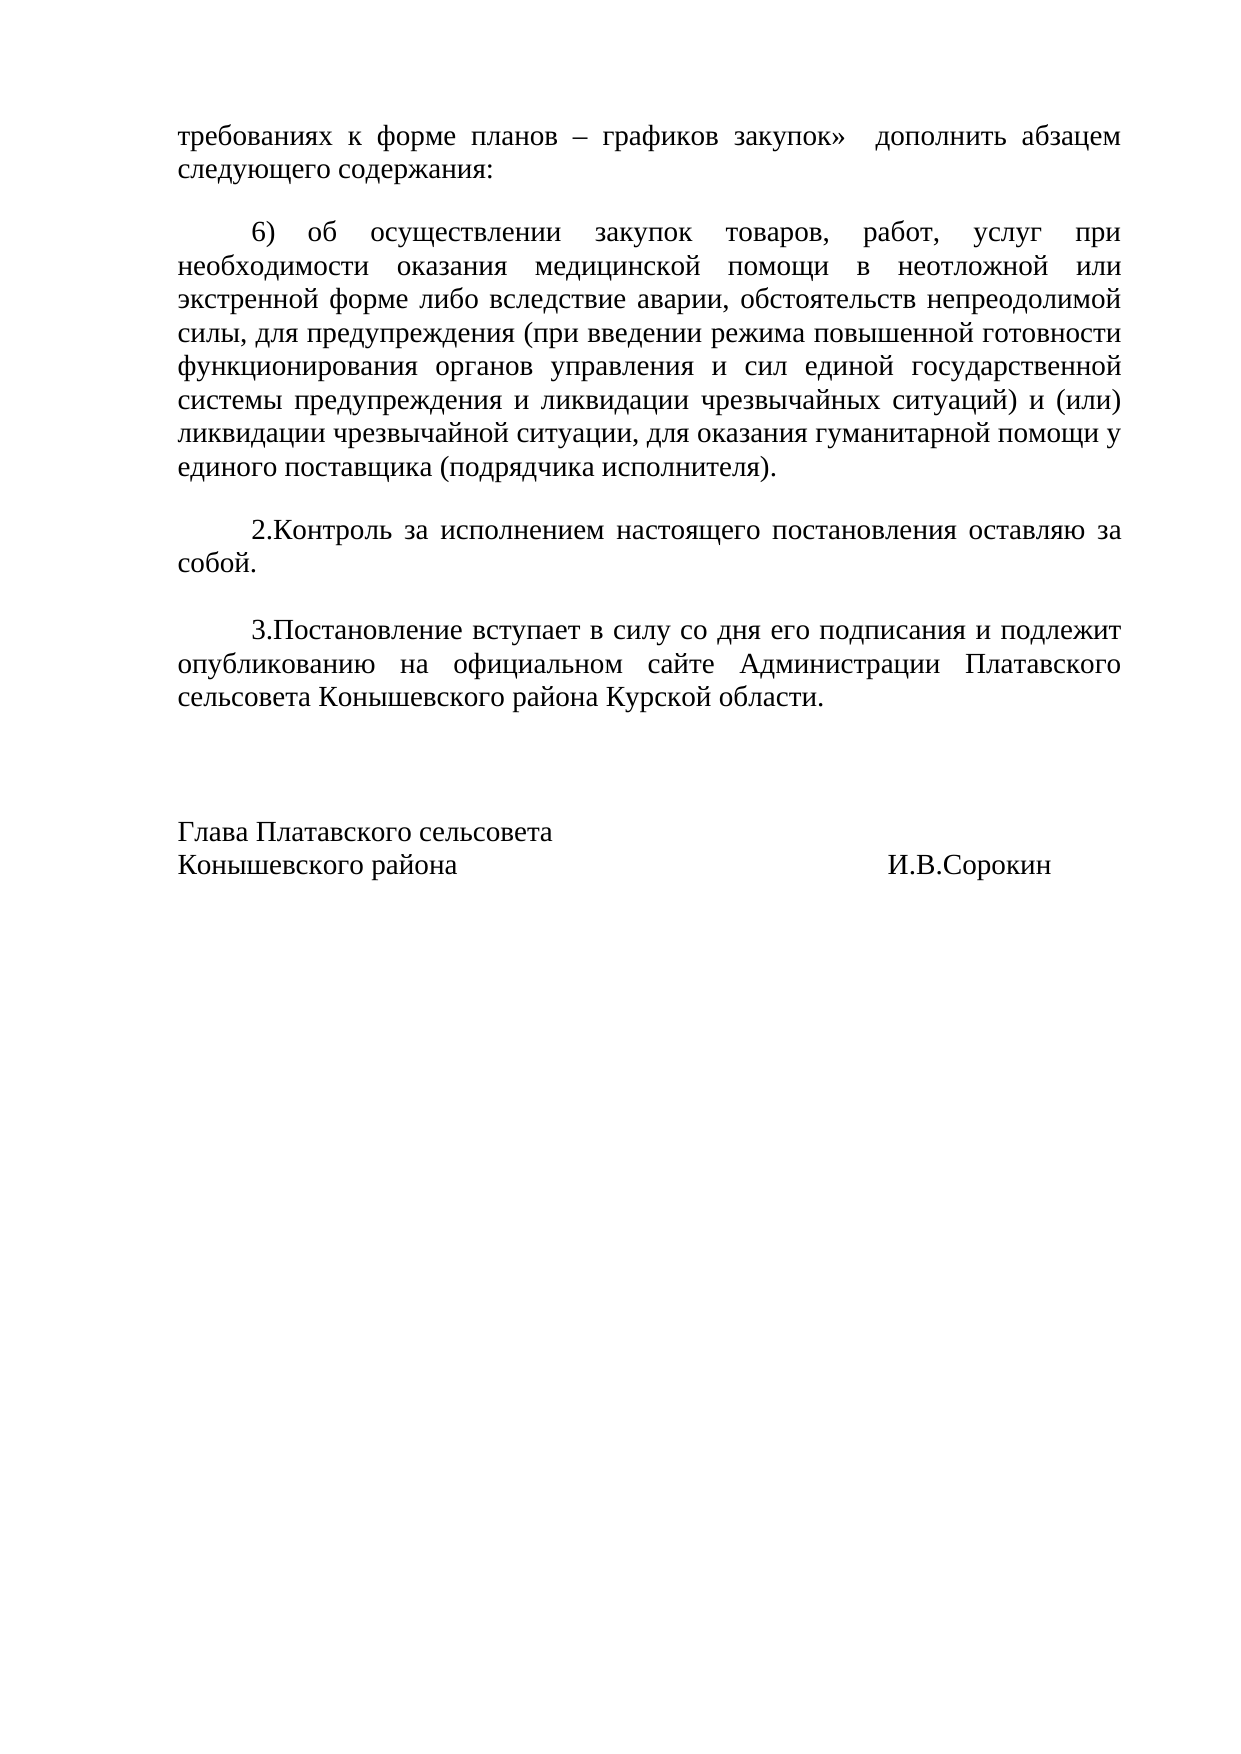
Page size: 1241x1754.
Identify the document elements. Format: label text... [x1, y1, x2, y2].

text 3.Постановление вступает в силу со дня его подписания и подлежит опубликованию на официальном сайте Администрации Платавского сельсовета Конышевского района Курской области. [177, 612, 1122, 713]
text Глава Платавского сельсовета [177, 814, 1122, 847]
text Конышевского района И.В.Сорокин [177, 847, 1122, 881]
text 2.Контроль за исполнением настоящего постановления оставляю за собой. [177, 512, 1122, 579]
text 6) об осуществлении закупок товаров, работ, услуг при необходимости оказания медицинской помощи в неотложной или экстренной форме либо вследствие аварии, обстоятельств непреодолимой силы, для предупреждения (при введении режима повышенной готовности функционирования органов управления и сил единой государственной системы предупреждения и ликвидации чрезвычайных ситуаций) и (или) ликвидации чрезвычайной ситуации, для оказания гуманитарной помощи у единого поставщика (подрядчика исполнителя). [177, 214, 1122, 483]
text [177, 118, 1122, 185]
